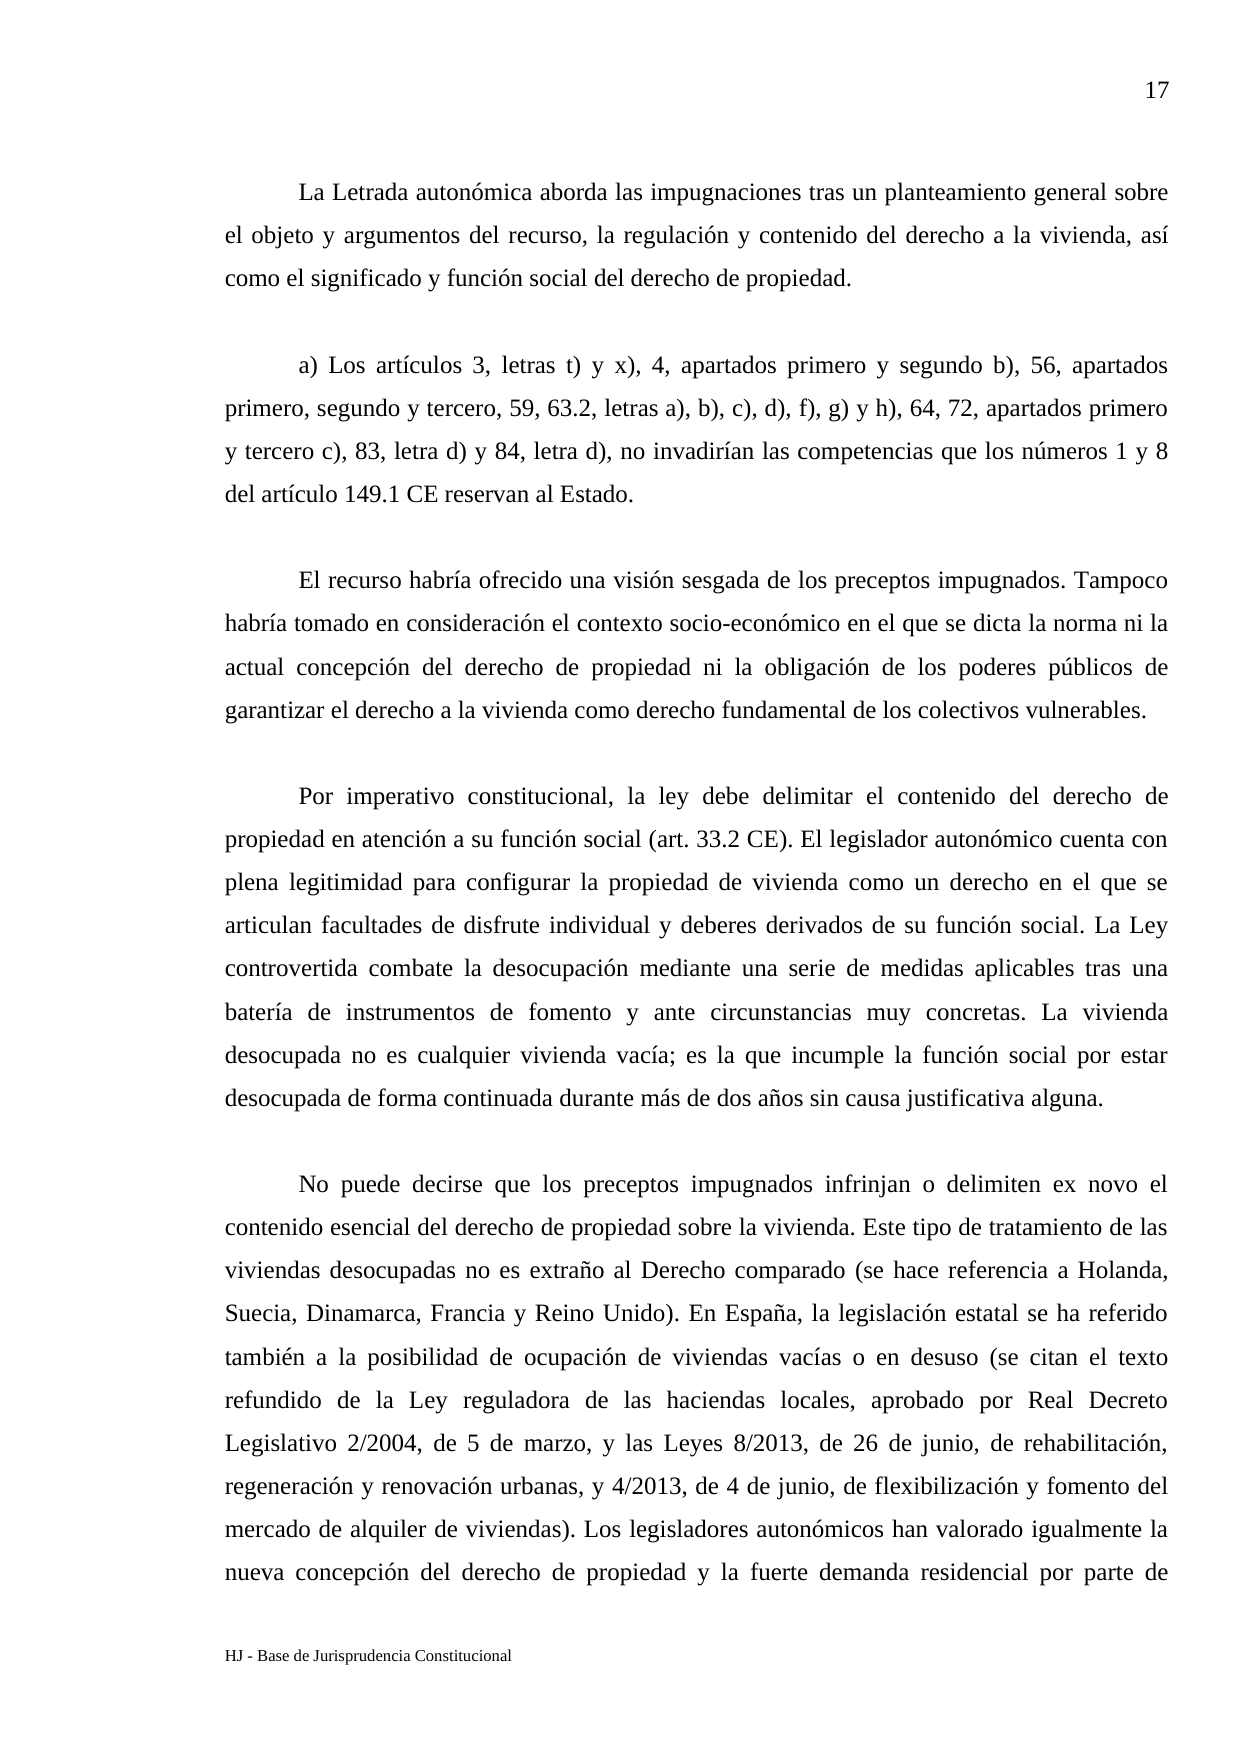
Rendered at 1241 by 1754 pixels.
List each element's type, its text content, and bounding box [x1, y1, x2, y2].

text Por imperativo constitucional, la ley debe delimitar el contenido del derecho de propiedad en atención a su función social (art. 33.2 CE). El legislador autonómico cuenta con plena legitimidad para configurar la propiedad de vivienda como un derecho en el que se articulan facultades de disfrute individual y deberes derivados de su función social. La Ley controvertida combate la desocupación mediante una serie de medidas aplicables tras una batería de instrumentos de fomento y ante circunstancias muy concretas. La vivienda desocupada no es cualquier vivienda vacía; es la que incumple la función social por estar desocupada de forma continuada durante más de dos años sin causa justificativa alguna. [224, 781, 1169, 1112]
text El recurso habría ofrecido una visión sesgada de los preceptos impugnados. Tampoco habría tomado en consideración el contexto socio-económico en el que se dicta la norma ni la actual concepción del derecho de propiedad ni la obligación de los poderes públicos de garantizar el derecho a la vivienda como derecho fundamental de los colectivos vulnerables. [224, 565, 1169, 723]
text a) Los artículos 3, letras t) y x), 4, apartados primero y segundo b), 56, apartados primero, segundo y tercero, 59, 63.2, letras a), b), c), d), f), g) y h), 64, 72, apartados primero y tercero c), 83, letra d) y 84, letra d), no invadirían las competencias que los números 1 y 8 del artículo 149.1 CE reservan al Estado. [224, 350, 1169, 508]
text La Letrada autonómica aborda las impugnaciones tras un planteamiento general sobre el objeto y argumentos del recurso, la regulación y contenido del derecho a la vivienda, así como el significado y función social del derecho de propiedad. [224, 177, 1169, 292]
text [224, 1169, 1169, 1586]
